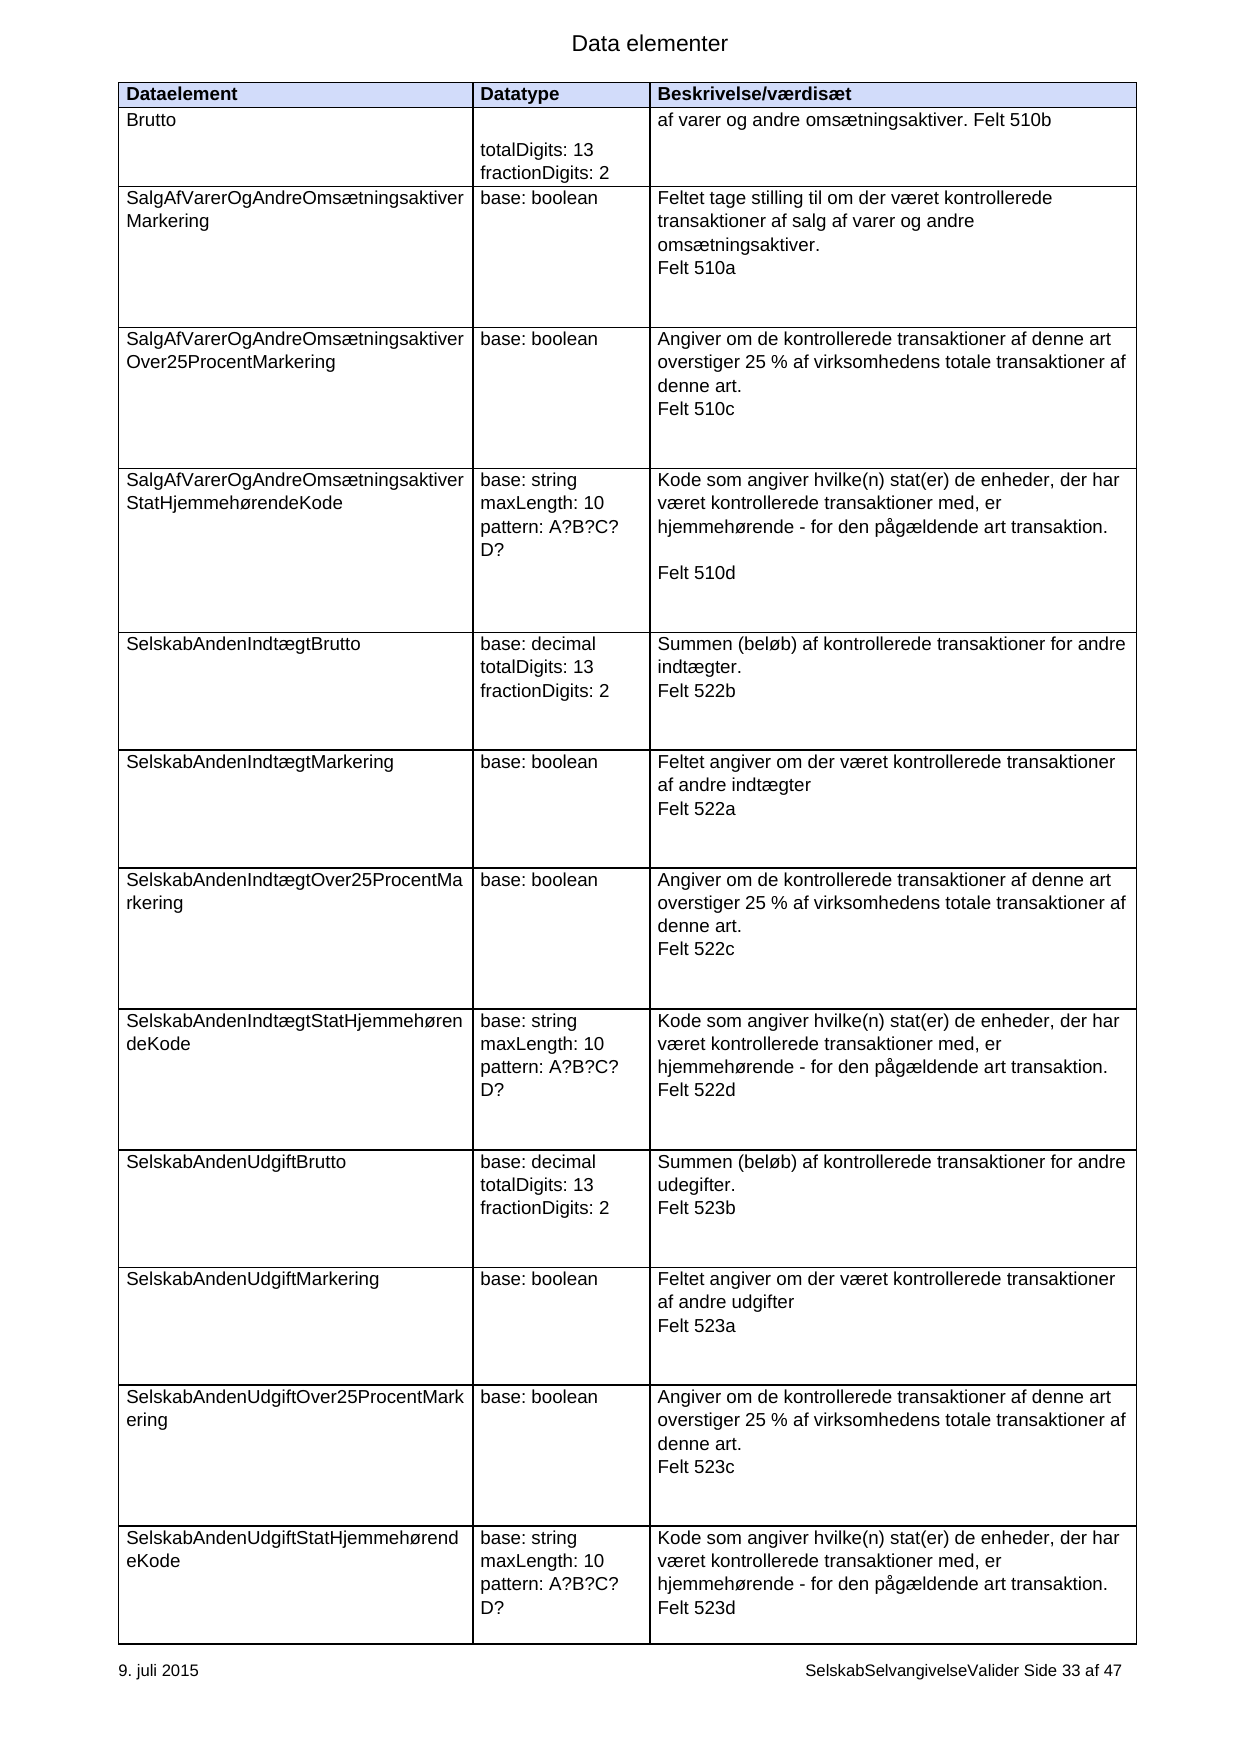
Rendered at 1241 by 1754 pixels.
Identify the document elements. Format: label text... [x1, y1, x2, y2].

table_cell base: decimal totalDigits: 13 fractionDigits: 2 [474, 633, 649, 749]
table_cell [119, 1527, 472, 1643]
table_cell base: string maxLength: 10 pattern: A?B?C?D? [474, 1010, 649, 1149]
table_header Datatype [474, 83, 649, 107]
table_header Dataelement [119, 83, 472, 107]
table_cell SelskabAndenIndtægtMarkering [119, 751, 472, 867]
table_header Beskrivelse/værdisæt [651, 83, 1136, 107]
table_cell SelskabAndenUdgiftOver25ProcentMarkering [119, 1386, 472, 1525]
table_cell Angiver om de kontrollerede transaktioner af denne art overstiger 25 % af virksomhedens totale transaktioner af denne art. Felt 523c [651, 1386, 1136, 1525]
table_cell base: boolean [474, 1386, 649, 1525]
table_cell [651, 108, 1136, 186]
table_cell SalgAfVarerOgAndreOmsætningsaktiverStatHjemmehørendeKode [119, 469, 472, 632]
table_cell base: boolean [474, 869, 649, 1008]
table_cell SelskabAndenUdgiftMarkering [119, 1268, 472, 1384]
table_cell Angiver om de kontrollerede transaktioner af denne art overstiger 25 % af virksomhedens totale transaktioner af denne art. Felt 510c [651, 328, 1136, 467]
table_cell Feltet tage stilling til om der været kontrollerede transaktioner af salg af varer og andre omsætningsaktiver. Felt 510a [651, 187, 1136, 326]
table_cell SalgAfVarerOgAndreOmsætningsaktiverOver25ProcentMarkering [119, 328, 472, 467]
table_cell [474, 1527, 649, 1643]
table_cell Angiver om de kontrollerede transaktioner af denne art overstiger 25 % af virksomhedens totale transaktioner af denne art. Felt 522c [651, 869, 1136, 1008]
table_cell base: boolean [474, 187, 649, 326]
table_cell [651, 1527, 1136, 1643]
table_cell SelskabAndenIndtægtBrutto [119, 633, 472, 749]
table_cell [474, 108, 649, 186]
table_cell Kode som angiver hvilke(n) stat(er) de enheder, der har været kontrollerede transaktioner med, er hjemmehørende - for den pågældende art transaktion. Felt 522d [651, 1010, 1136, 1149]
table_cell SalgAfVarerOgAndreOmsætningsaktiverMarkering [119, 187, 472, 326]
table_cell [119, 108, 472, 186]
table_cell SelskabAndenIndtægtOver25ProcentMarkering [119, 869, 472, 1008]
table_cell base: boolean [474, 328, 649, 467]
table_cell base: string maxLength: 10 pattern: A?B?C?D? [474, 469, 649, 632]
table_cell Feltet angiver om der været kontrollerede transaktioner af andre udgifter Felt 523a [651, 1268, 1136, 1384]
table_cell Feltet angiver om der været kontrollerede transaktioner af andre indtægter Felt 522a [651, 751, 1136, 867]
table_cell SelskabAndenUdgiftBrutto [119, 1151, 472, 1267]
table_cell base: boolean [474, 1268, 649, 1384]
table_cell Summen (beløb) af kontrollerede transaktioner for andre indtægter. Felt 522b [651, 633, 1136, 749]
table_cell Summen (beløb) af kontrollerede transaktioner for andre udegifter. Felt 523b [651, 1151, 1136, 1267]
table_cell Kode som angiver hvilke(n) stat(er) de enheder, der har været kontrollerede transaktioner med, er hjemmehørende - for den pågældende art transaktion. Felt 510d [651, 469, 1136, 632]
table_cell base: boolean [474, 751, 649, 867]
table_cell base: decimal totalDigits: 13 fractionDigits: 2 [474, 1151, 649, 1267]
table_cell SelskabAndenIndtægtStatHjemmehørendeKode [119, 1010, 472, 1149]
